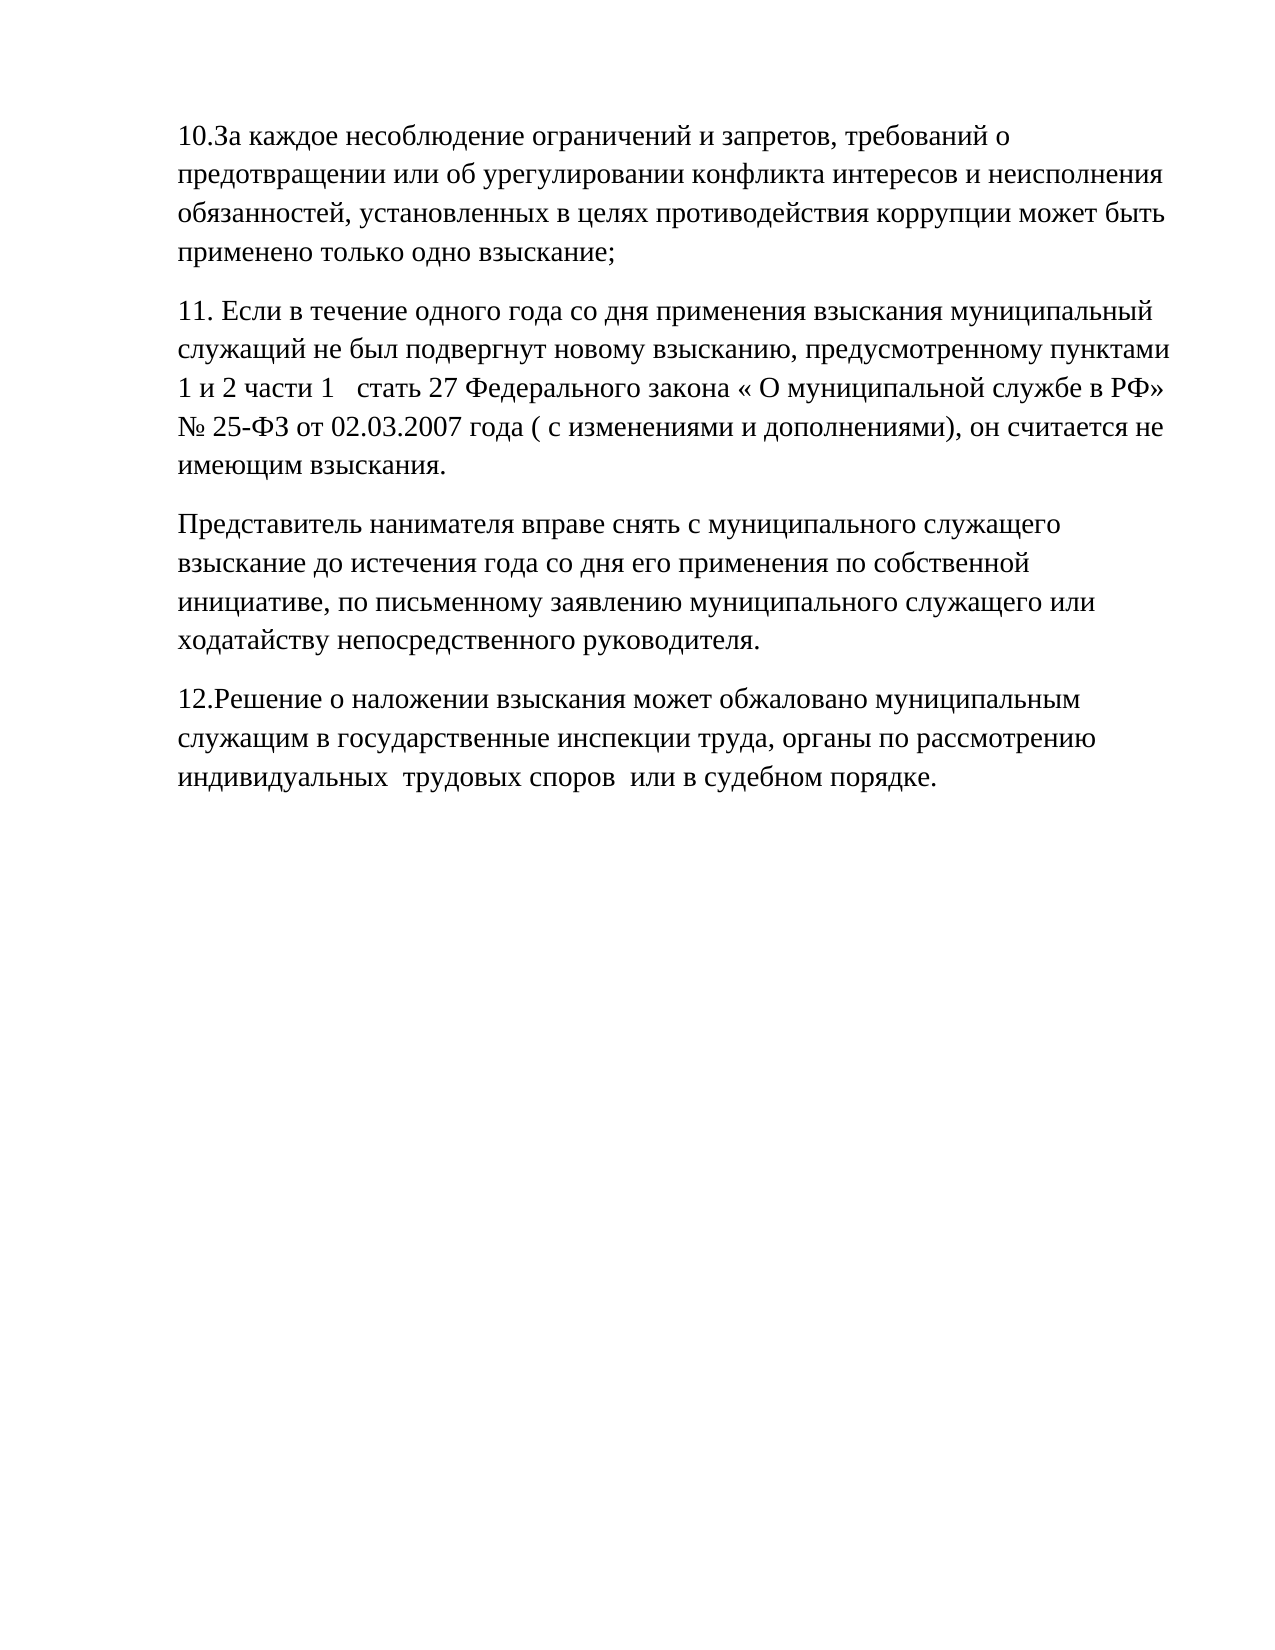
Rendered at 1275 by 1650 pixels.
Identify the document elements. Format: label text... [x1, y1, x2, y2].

text Представитель нанимателя вправе снять с муниципального служащего взыскание до истечения года со дня его применения по собственной инициативе, по письменному заявлению муниципального служащего или ходатайству непосредственного руководителя. [177, 507, 1186, 656]
text 12.Решение о наложении взыскания может обжаловано муниципальным служащим в государственные инспекции труда, органы по рассмотрению индивидуальных трудовых споров или в судебном порядке. [177, 682, 1186, 792]
text 11. Если в течение одного года со дня применения взыскания муниципальный служащий не был подвергнут новому взысканию, предусмотренному пунктами 1 и 2 части 1 стать 27 Федерального закона « О муниципальной службе в РФ» № 25-ФЗ от 02.03.2007 года ( с изменениями и дополнениями), он считается не имеющим взыскания. [177, 293, 1186, 481]
text 10.За каждое несоблюдение ограничений и запретов, требований о предотвращении или об урегулировании конфликта интересов и неисполнения обязанностей, установленных в целях противодействия коррупции может быть применено только одно взыскание; [177, 118, 1186, 267]
